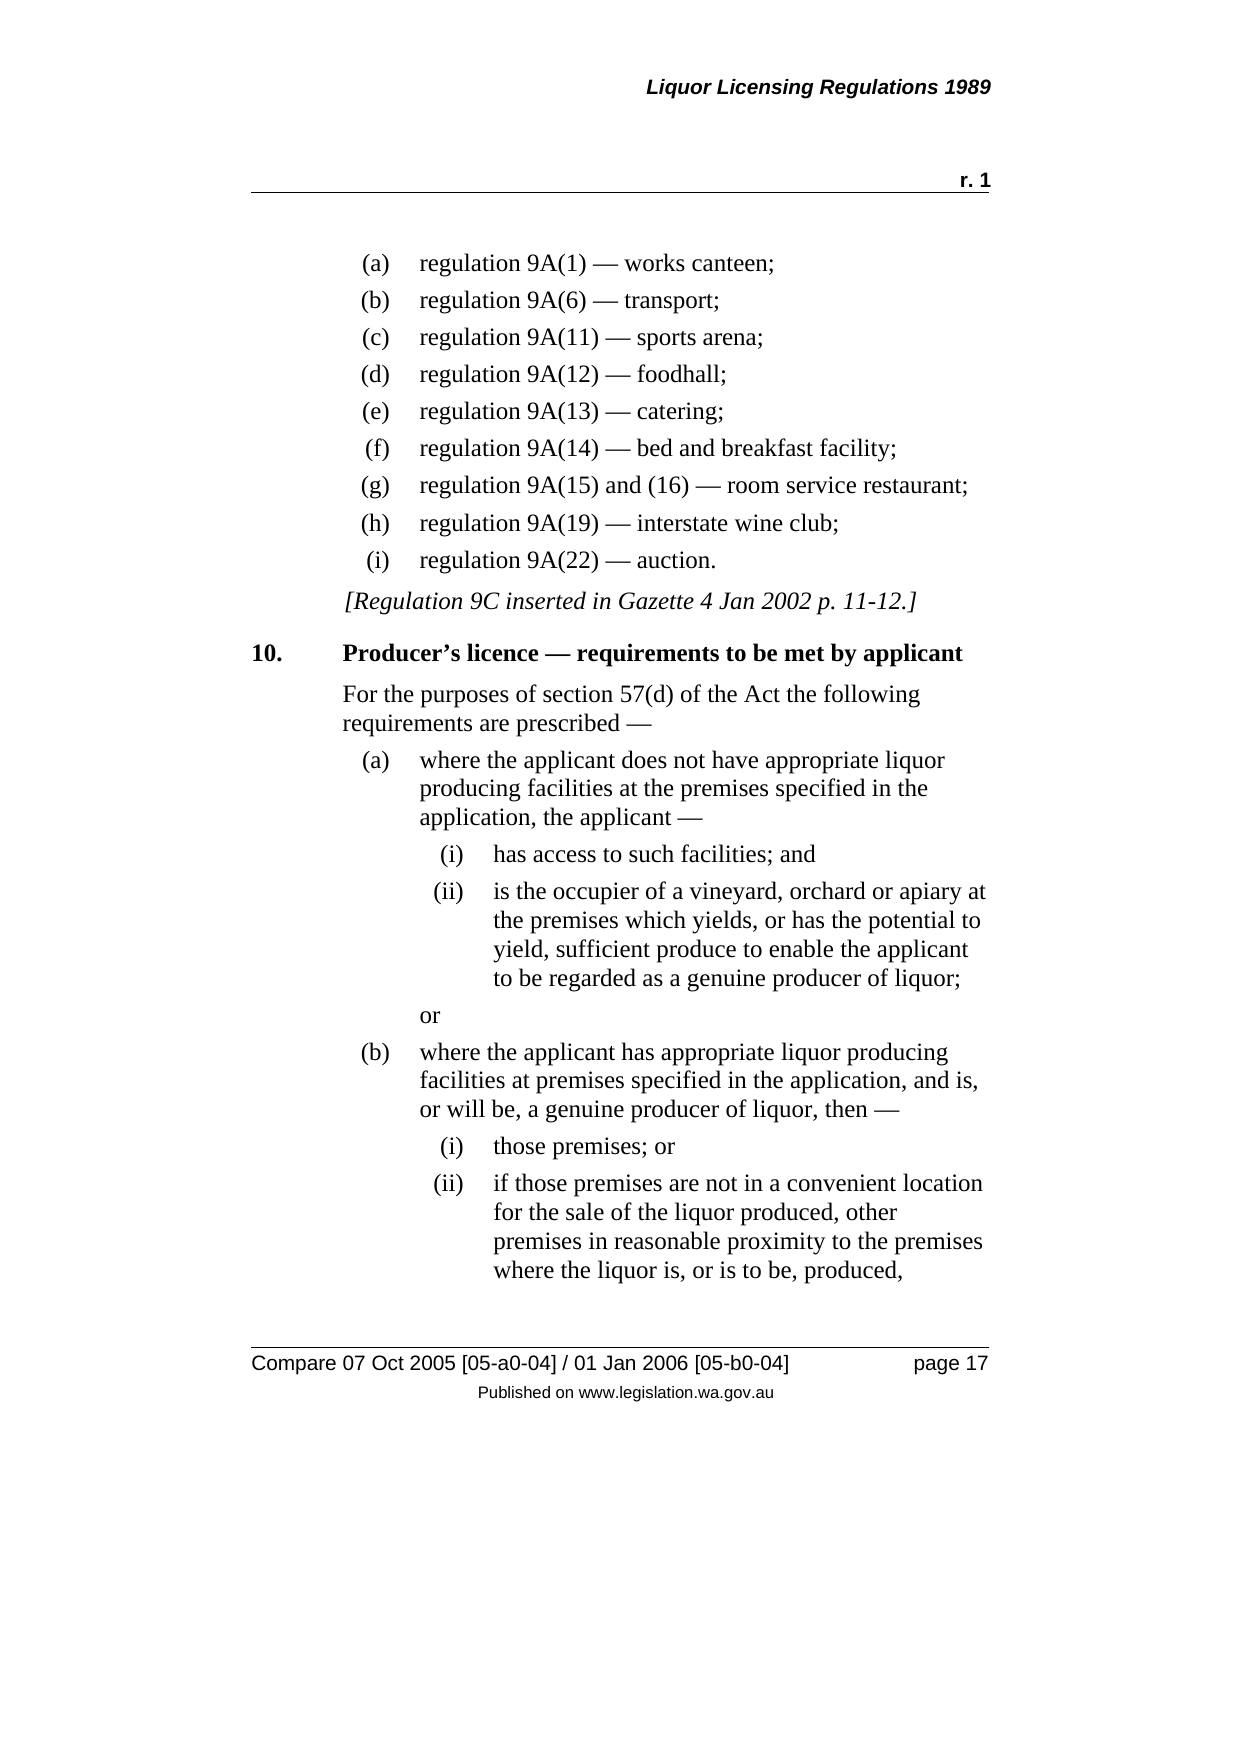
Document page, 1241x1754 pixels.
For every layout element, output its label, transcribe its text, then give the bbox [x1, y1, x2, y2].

text (i) has access to such facilities; and [251, 839, 989, 868]
text (c) regulation 9A(11) — sports arena; [251, 322, 989, 351]
text (f) regulation 9A(14) — bed and breakfast facility; [251, 433, 989, 462]
subtitle 10. Producer’s licence — requirements to be met by applicant [251, 638, 989, 666]
text (ii) if those premises are not in a convenient location for the sale of the liquor produced, other premises in reasonable proximity to the premises where the liquor is, or is to be, produced, [251, 1168, 989, 1283]
text For the purposes of section 57(d) of the Act the following requirements are prescribed — [251, 679, 989, 736]
text (b) where the applicant has appropriate liquor producing facilities at premises specified in the application, and is, or will be, a genuine producer of liquor, then — [251, 1037, 989, 1123]
text [Regulation 9C inserted in Gazette 4 Jan 2002 p. 11-12.] [251, 586, 989, 615]
text (h) regulation 9A(19) — interstate wine club; [251, 508, 989, 536]
text (g) regulation 9A(15) and (16) — room service restaurant; [251, 471, 989, 499]
text (d) regulation 9A(12) — foodhall; [251, 359, 989, 388]
text (i) regulation 9A(22) — auction. [251, 545, 989, 573]
text (b) regulation 9A(6) — transport; [251, 285, 989, 314]
text or [251, 1000, 989, 1028]
text (a) where the applicant does not have appropriate liquor producing facilities at the premises specified in the application, the applicant — [251, 745, 989, 831]
text (e) regulation 9A(13) — catering; [251, 396, 989, 425]
text (i) those premises; or [251, 1131, 989, 1160]
text (a) regulation 9A(1) — works canteen; [251, 248, 989, 277]
text (ii) is the occupier of a vineyard, orchard or apiary at the premises which yields, or has the potential to yield, sufficient produce to enable the applicant to be regarded as a genuine producer of liquor; [251, 876, 989, 991]
